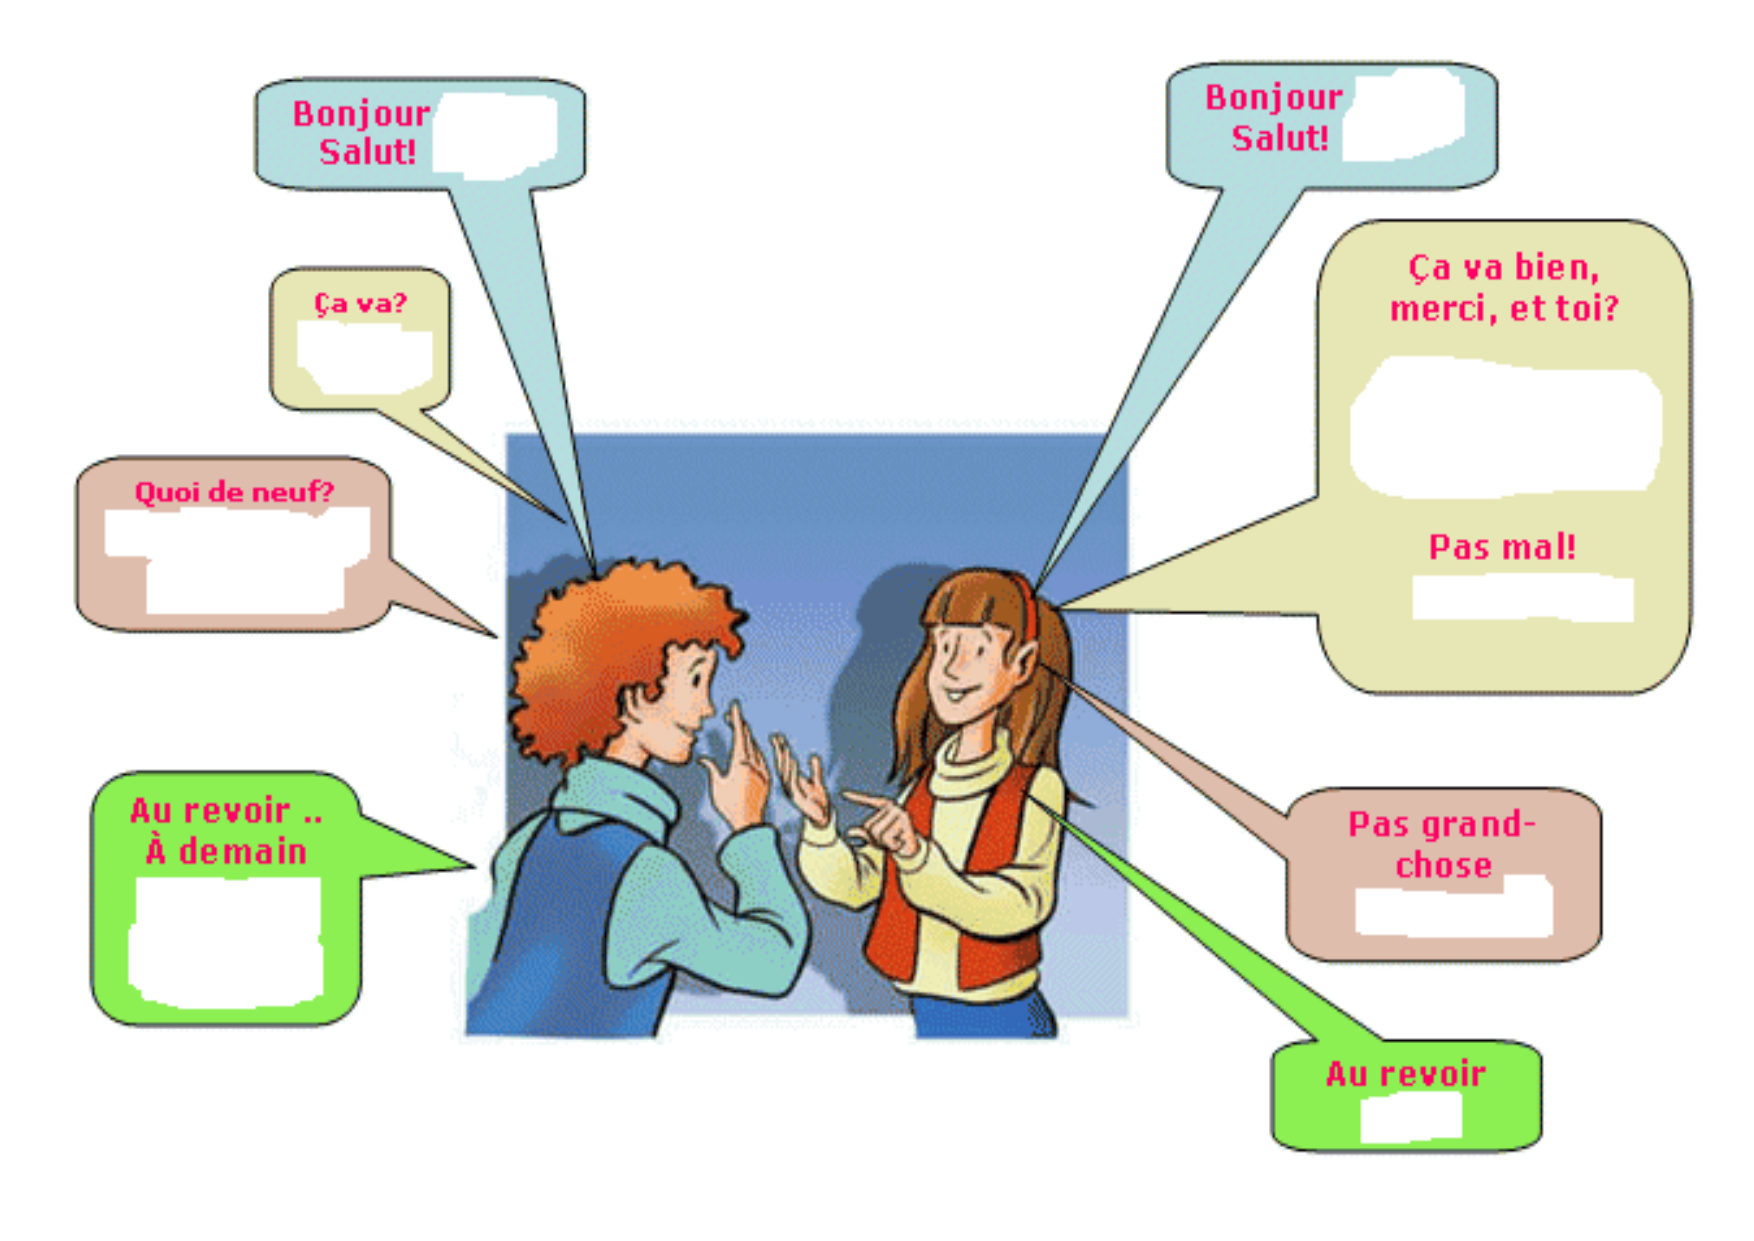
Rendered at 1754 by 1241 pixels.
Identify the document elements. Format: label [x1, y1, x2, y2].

picture [59, 58, 1710, 1169]
